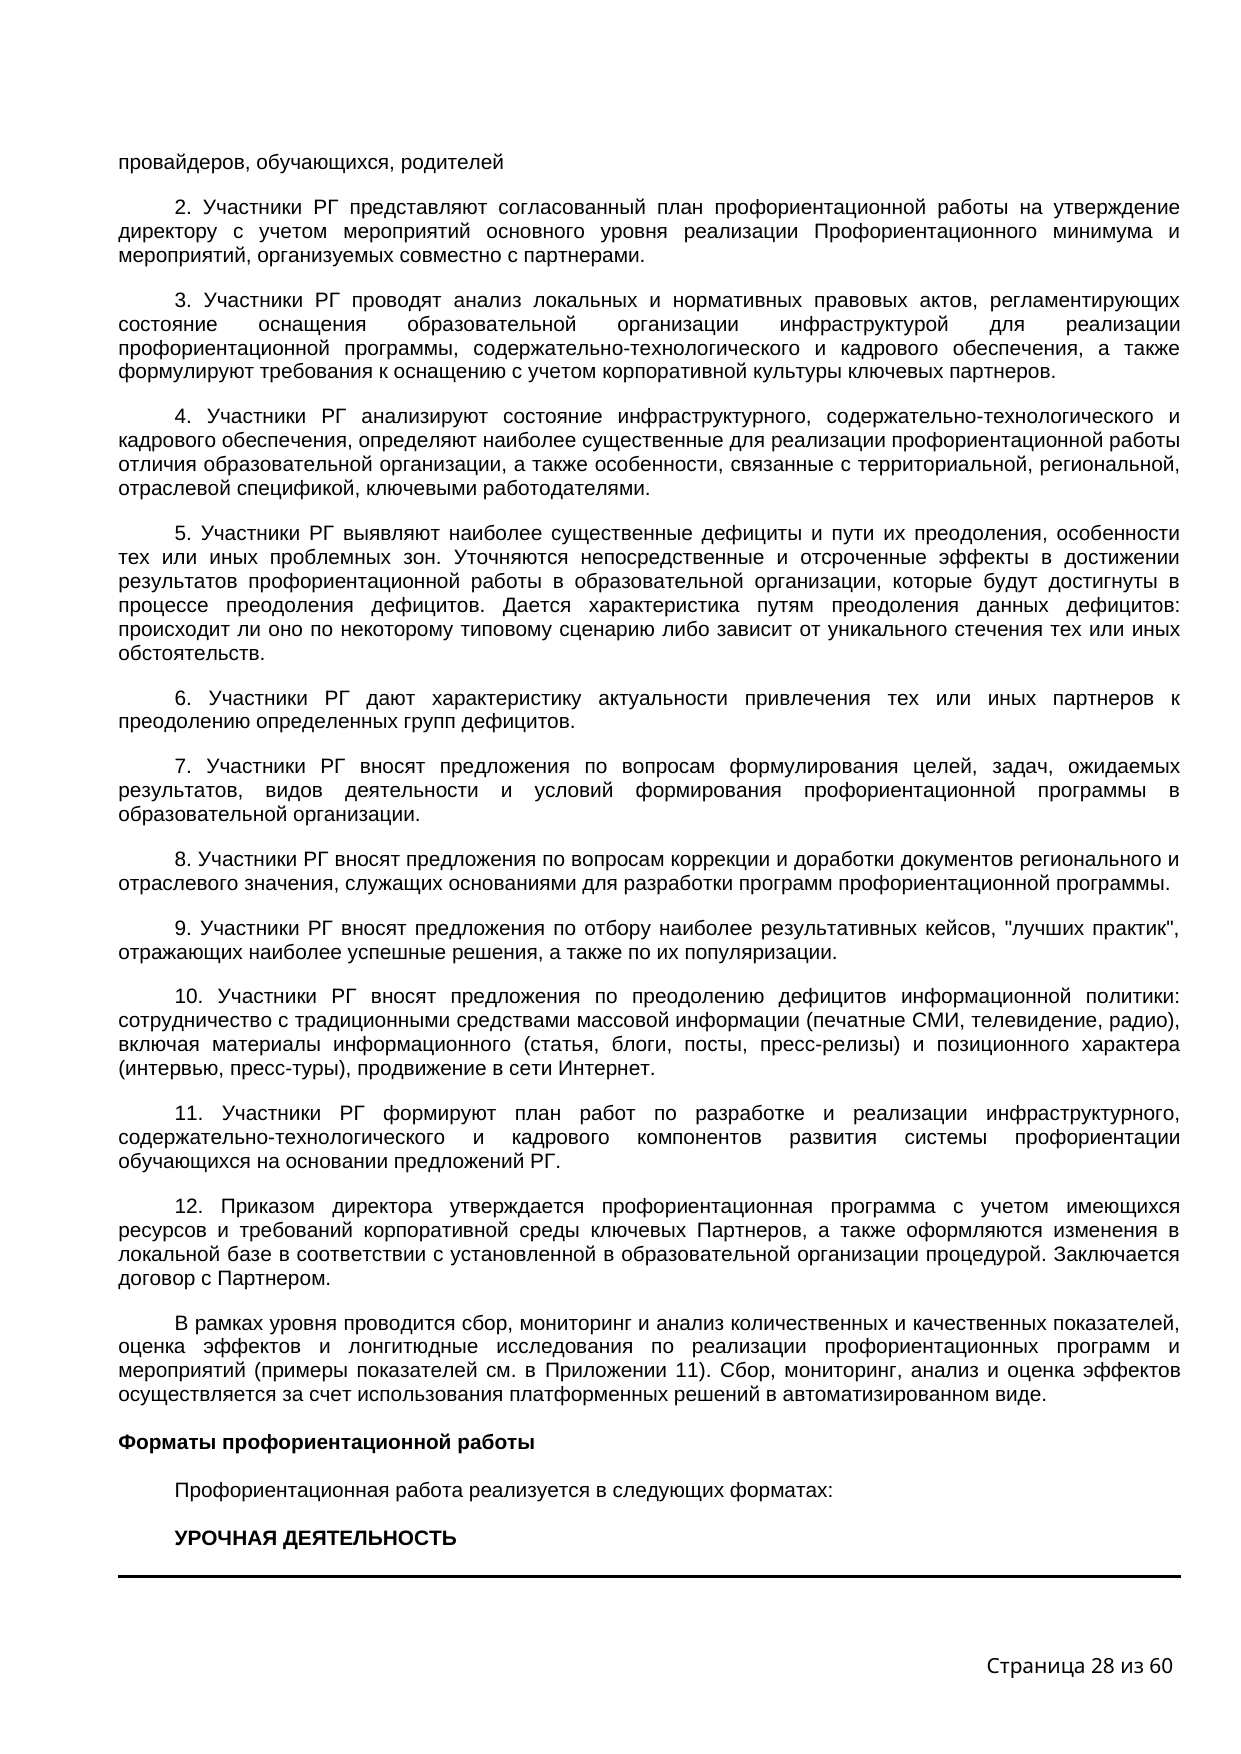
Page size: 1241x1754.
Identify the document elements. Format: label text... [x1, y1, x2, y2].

text 10. Участники РГ вносят предложения по преодолению дефицитов информационной политики: сотрудничество с традиционными средствами массовой информации (печатные СМИ, телевидение, радио), включая материалы информационного (статья, блоги, посты, пресс-релизы) и позиционного характера (интервью, пресс-туры), продвижение в сети Интернет. [118, 984, 1181, 1080]
title УРОЧНАЯ ДЕЯТЕЛЬНОСТЬ [118, 1526, 1181, 1550]
text 12. Приказом директора утверждается профориентационная программа с учетом имеющихся ресурсов и требований корпоративной среды ключевых Партнеров, а также оформляются изменения в локальной базе в соответствии с установленной в образовательной организации процедурой. Заключается договор с Партнером. [118, 1194, 1181, 1289]
text 4. Участники РГ анализируют состояние инфраструктурного, содержательно-технологического и кадрового обеспечения, определяют наиболее существенные для реализации профориентационной работы отличия образовательной организации, а также особенности, связанные с территориальной, региональной, отраслевой спецификой, ключевыми работодателями. [118, 404, 1181, 500]
text 5. Участники РГ выявляют наиболее существенные дефициты и пути их преодоления, особенности тех или иных проблемных зон. Уточняются непосредственные и отсроченные эффекты в достижении результатов профориентационной работы в образовательной организации, которые будут достигнуты в процессе преодоления дефицитов. Дается характеристика путям преодоления данных дефицитов: происходит ли оно по некоторому типовому сценарию либо зависит от уникального стечения тех или иных обстоятельств. [118, 521, 1181, 664]
text В рамках уровня проводится сбор, мониторинг и анализ количественных и качественных показателей, оценка эффектов и лонгитюдные исследования по реализации профориентационных программ и мероприятий (примеры показателей см. в Приложении 11). Сбор, мониторинг, анализ и оценка эффектов осуществляется за счет использования платформенных решений в автоматизированном виде. [118, 1310, 1181, 1406]
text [118, 150, 1181, 174]
text 7. Участники РГ вносят предложения по вопросам формулирования целей, задач, ожидаемых результатов, видов деятельности и условий формирования профориентационной программы в образовательной организации. [118, 754, 1181, 826]
text 2. Участники РГ представляют согласованный план профориентационной работы на утверждение директору с учетом мероприятий основного уровня реализации Профориентационного минимума и мероприятий, организуемых совместно с партнерами. [118, 195, 1181, 267]
text 3. Участники РГ проводят анализ локальных и нормативных правовых актов, регламентирующих состояние оснащения образовательной организации инфраструктурой для реализации профориентационной программы, содержательно-технологического и кадрового обеспечения, а также формулируют требования к оснащению с учетом корпоративной культуры ключевых партнеров. [118, 287, 1181, 383]
text Профориентационная работа реализуется в следующих форматах: [118, 1478, 1181, 1502]
text 8. Участники РГ вносят предложения по вопросам коррекции и доработки документов регионального и отраслевого значения, служащих основаниями для разработки программ профориентационной программы. [118, 847, 1181, 895]
title Форматы профориентационной работы [118, 1430, 1181, 1454]
text 11. Участники РГ формируют план работ по разработке и реализации инфраструктурного, содержательно-технологического и кадрового компонентов развития системы профориентации обучающихся на основании предложений РГ. [118, 1101, 1181, 1173]
text 9. Участники РГ вносят предложения по отбору наиболее результативных кейсов, "лучших практик", отражающих наиболее успешные решения, а также по их популяризации. [118, 916, 1181, 963]
text 6. Участники РГ дают характеристику актуальности привлечения тех или иных партнеров к преодолению определенных групп дефицитов. [118, 685, 1181, 733]
